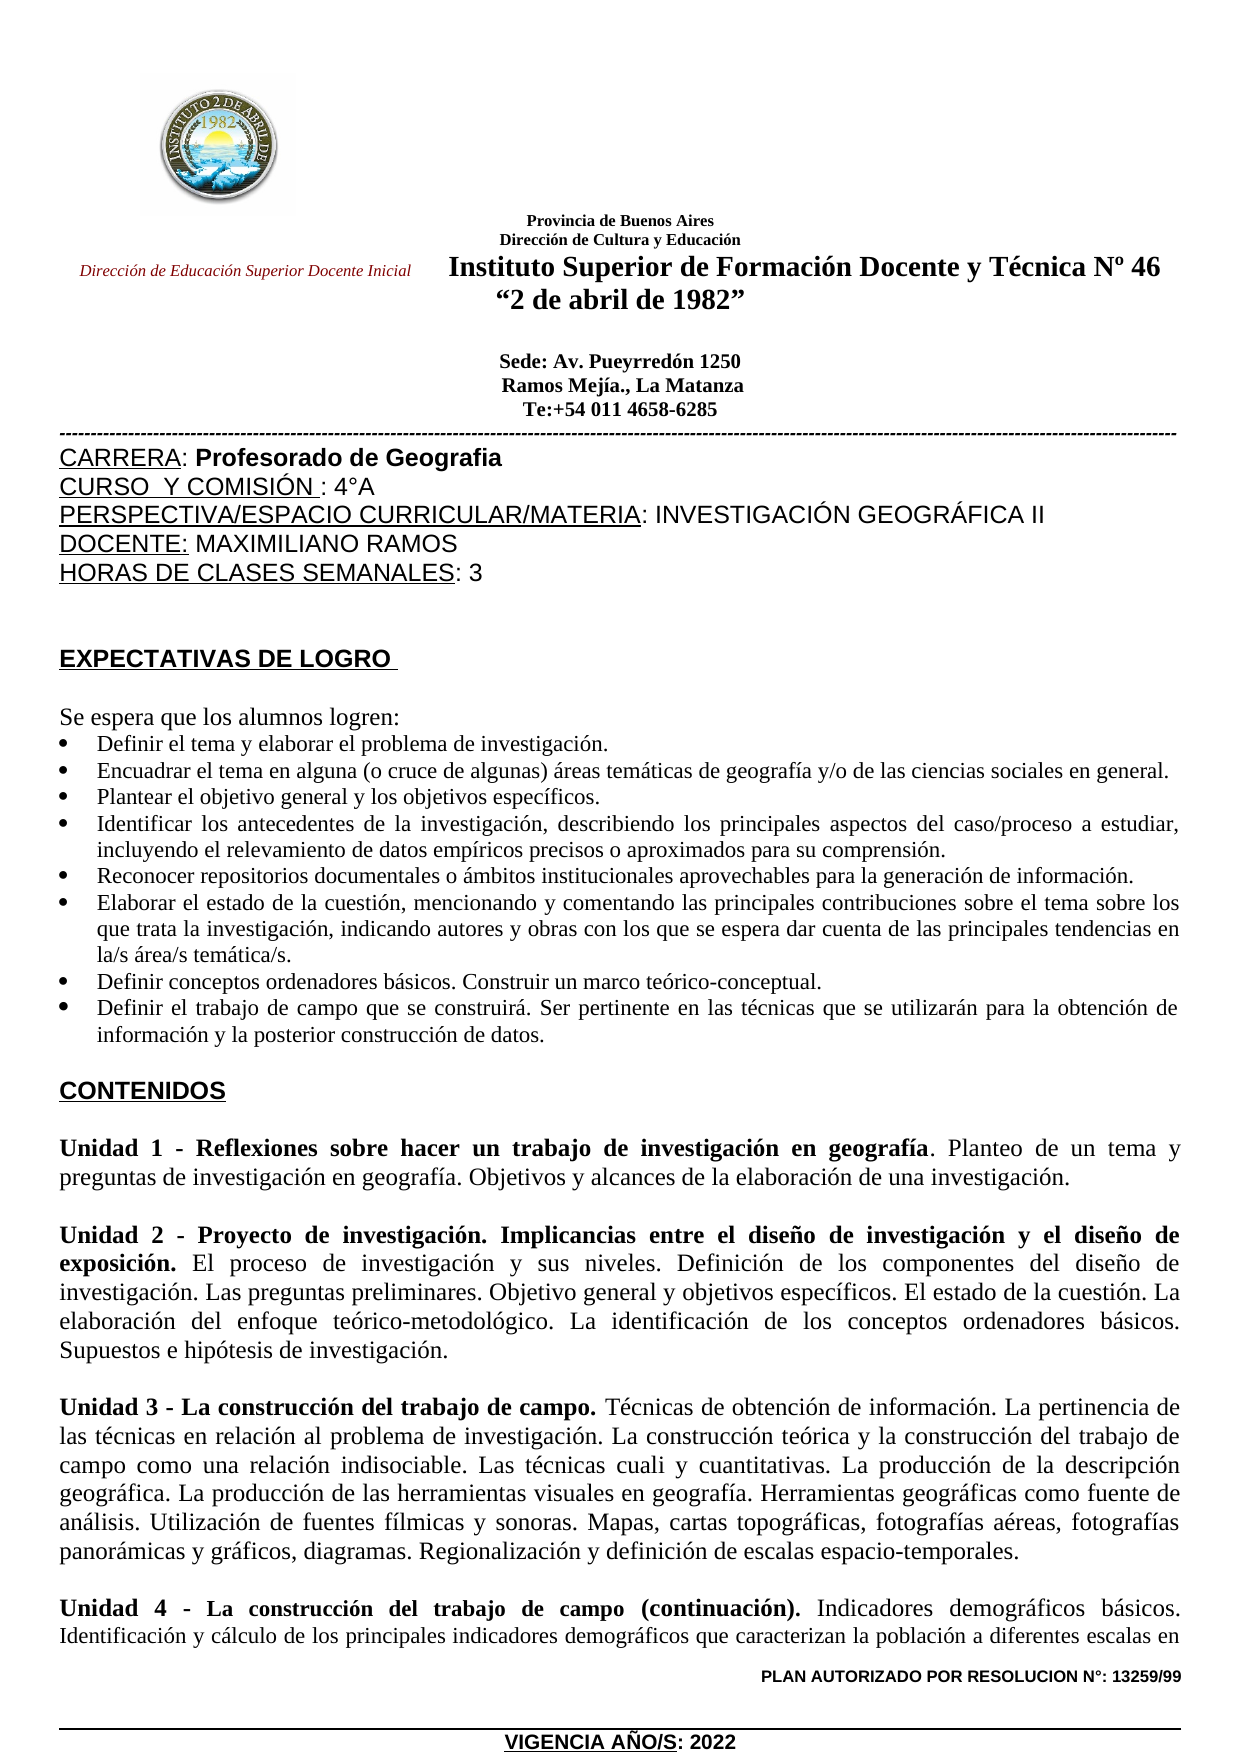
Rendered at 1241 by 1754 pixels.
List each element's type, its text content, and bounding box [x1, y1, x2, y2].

list Elaborar el estado de la cuestión, mencionando y comentando las principales contribuciones sobre el tema sobre los que trata la investigación, indicando autores y obras con los que se espera dar cuenta de las principales tendencias en la/s área/s temática/s. [59, 889, 1181, 968]
text CARRERA: Profesorado de Geografia [59, 443, 1181, 472]
text HORAS DE CLASES SEMANALES: 3 [59, 558, 1181, 587]
text DOCENTE: MAXIMILIANO RAMOS [59, 529, 1181, 558]
list Definir el trabajo de campo que se construirá. Ser pertinente en las técnicas que se utilizarán para la obtención de información y la posterior construcción de datos. [59, 994, 1181, 1047]
list Definir conceptos ordenadores básicos. Construir un marco teórico-conceptual. [59, 968, 1181, 994]
list Identificar los antecedentes de la investigación, describiendo los principales aspectos del caso/proceso a estudiar, incluyendo el relevamiento de datos empíricos precisos o aproximados para su comprensión. [59, 809, 1181, 862]
text EXPECTATIVAS DE LOGRO [59, 644, 1181, 673]
picture [140, 73, 297, 216]
text Unidad 1 - Reflexiones sobre hacer un trabajo de investigación en geografía. Planteo de un tema y preguntas de investigación en geografía. Objetivos y alcances de la elaboración de una investigación. [59, 1133, 1181, 1191]
text CONTENIDOS [59, 1076, 1181, 1105]
text CURSO Y COMISIÓN : 4°A [59, 472, 1181, 501]
list Definir el tema y elaborar el problema de investigación. [59, 731, 1181, 757]
text Se espera que los alumnos logren: [59, 702, 1181, 731]
list Reconocer repositorios documentales o ámbitos institucionales aprovechables para la generación de información. [59, 862, 1181, 889]
text PERSPECTIVA/ESPACIO CURRICULAR/MATERIA: INVESTIGACIÓN GEOGRÁFICA II [59, 501, 1181, 529]
text Unidad 3 - La construcción del trabajo de campo. Técnicas de obtención de información. La pertinencia de las técnicas en relación al problema de investigación. La construcción teórica y la construcción del trabajo de campo como una relación indisociable. Las técnicas cuali y cuantitativas. La producción de la descripción geográfica. La producción de las herramientas visuales en geografía. Herramientas geográficas como fuente de análisis. Utilización de fuentes fílmicas y sonoras. Mapas, cartas topográficas, fotografías aéreas, fotografías panorámicas y gráficos, diagramas. Regionalización y definición de escalas espacio-temporales. [59, 1392, 1181, 1565]
text Unidad 2 - Proyecto de investigación. Implicancias entre el diseño de investigación y el diseño de exposición. El proceso de investigación y sus niveles. Definición de los componentes del diseño de investigación. Las preguntas preliminares. Objetivo general y objetivos específicos. El estado de la cuestión. La elaboración del enfoque teórico-metodológico. La identificación de los conceptos ordenadores básicos. Supuestos e hipótesis de investigación. [59, 1220, 1181, 1363]
list Encuadrar el tema en alguna (o cruce de algunas) áreas temáticas de geografía y/o de las ciencias sociales en general. [59, 757, 1181, 783]
list Plantear el objetivo general y los objetivos específicos. [59, 783, 1181, 809]
